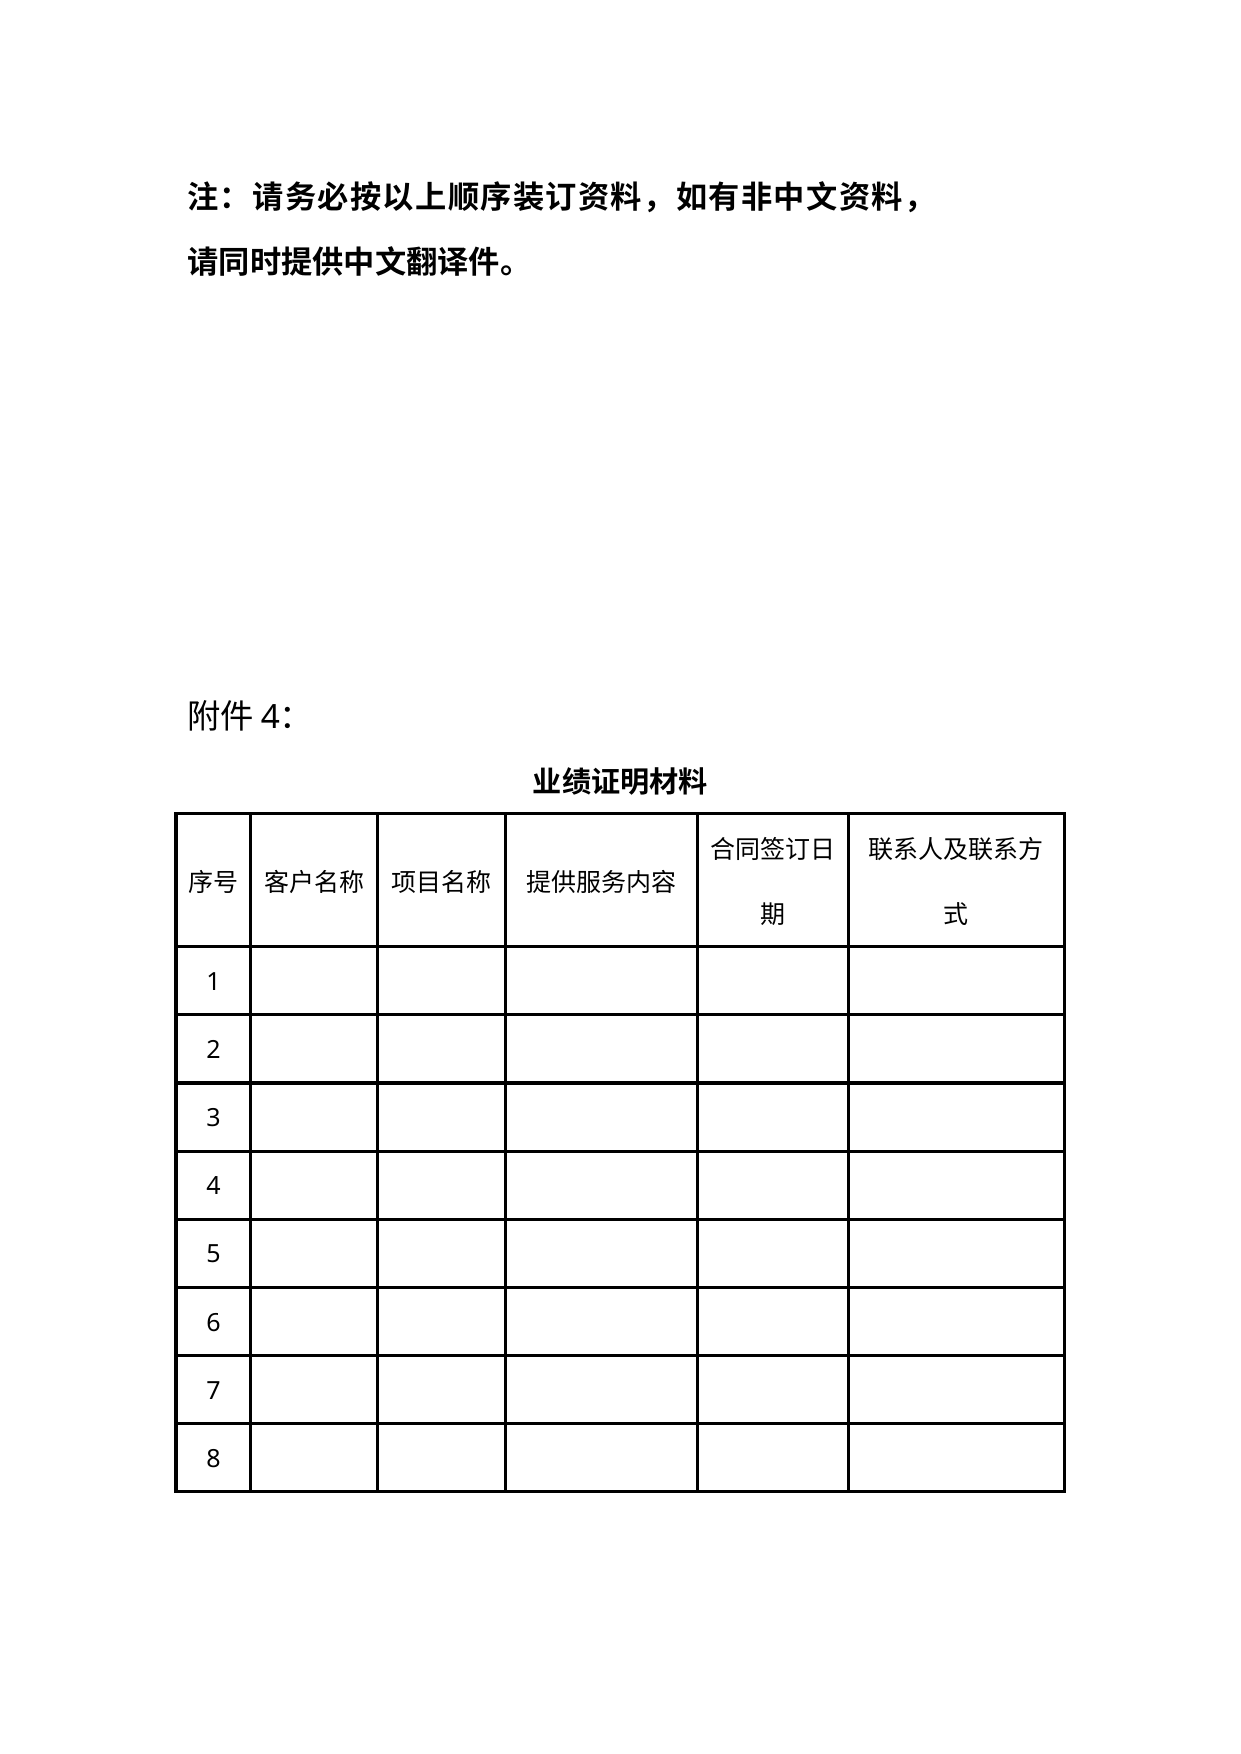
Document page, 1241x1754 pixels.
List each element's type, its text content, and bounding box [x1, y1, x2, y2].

text 附件4： [187, 682, 1053, 747]
table_cell 3 [178, 1085, 249, 1149]
table_cell [699, 1221, 847, 1286]
text 注：请务必按以上顺序装订资料，如有非中文资料，请同时提供中文翻译件。 [187, 162, 936, 292]
table_cell [850, 1085, 1063, 1149]
table_cell [699, 1425, 847, 1490]
table_cell 5 [178, 1221, 249, 1286]
table_cell 2 [178, 1016, 249, 1081]
text 业绩证明材料 [187, 747, 1053, 812]
table_cell [850, 1425, 1063, 1490]
table_header 项目名称 [379, 815, 504, 945]
table_cell [379, 1016, 504, 1081]
table_cell [379, 1221, 504, 1286]
table_header 联系人及联系方式 [850, 815, 1063, 945]
table_cell 1 [178, 948, 249, 1013]
table_cell [507, 1221, 696, 1286]
table_cell [850, 948, 1063, 1013]
table_cell [850, 1016, 1063, 1081]
table_cell 6 [178, 1289, 249, 1354]
table_cell [850, 1153, 1063, 1218]
table_cell [699, 1357, 847, 1422]
table_cell [507, 948, 696, 1013]
table_cell [507, 1153, 696, 1218]
table_cell [252, 1425, 376, 1490]
table_cell [379, 948, 504, 1013]
table_cell [507, 1016, 696, 1081]
table_cell [252, 948, 376, 1013]
table_cell [507, 1425, 696, 1490]
table_cell [379, 1289, 504, 1354]
table_header 客户名称 [252, 815, 376, 945]
table_cell [850, 1357, 1063, 1422]
table_cell [252, 1085, 376, 1149]
table_cell [252, 1289, 376, 1354]
table_cell 8 [178, 1425, 249, 1490]
table_cell 4 [178, 1153, 249, 1218]
table_cell [850, 1289, 1063, 1354]
table_cell [699, 1289, 847, 1354]
table_cell [507, 1289, 696, 1354]
table_cell [699, 1016, 847, 1081]
table_cell [699, 1153, 847, 1218]
table_cell [252, 1016, 376, 1081]
table_cell [379, 1357, 504, 1422]
table_cell 7 [178, 1357, 249, 1422]
table_cell [379, 1153, 504, 1218]
table_cell [252, 1357, 376, 1422]
table_cell [507, 1085, 696, 1149]
table_header 合同签订日期 [699, 815, 847, 945]
table_cell [252, 1221, 376, 1286]
table_cell [252, 1153, 376, 1218]
table_cell [699, 1085, 847, 1149]
table_cell [850, 1221, 1063, 1286]
table_header 序号 [178, 815, 249, 945]
table_cell [699, 948, 847, 1013]
table_header 提供服务内容 [507, 815, 696, 945]
table_cell [379, 1085, 504, 1149]
table_cell [379, 1425, 504, 1490]
table_cell [507, 1357, 696, 1422]
